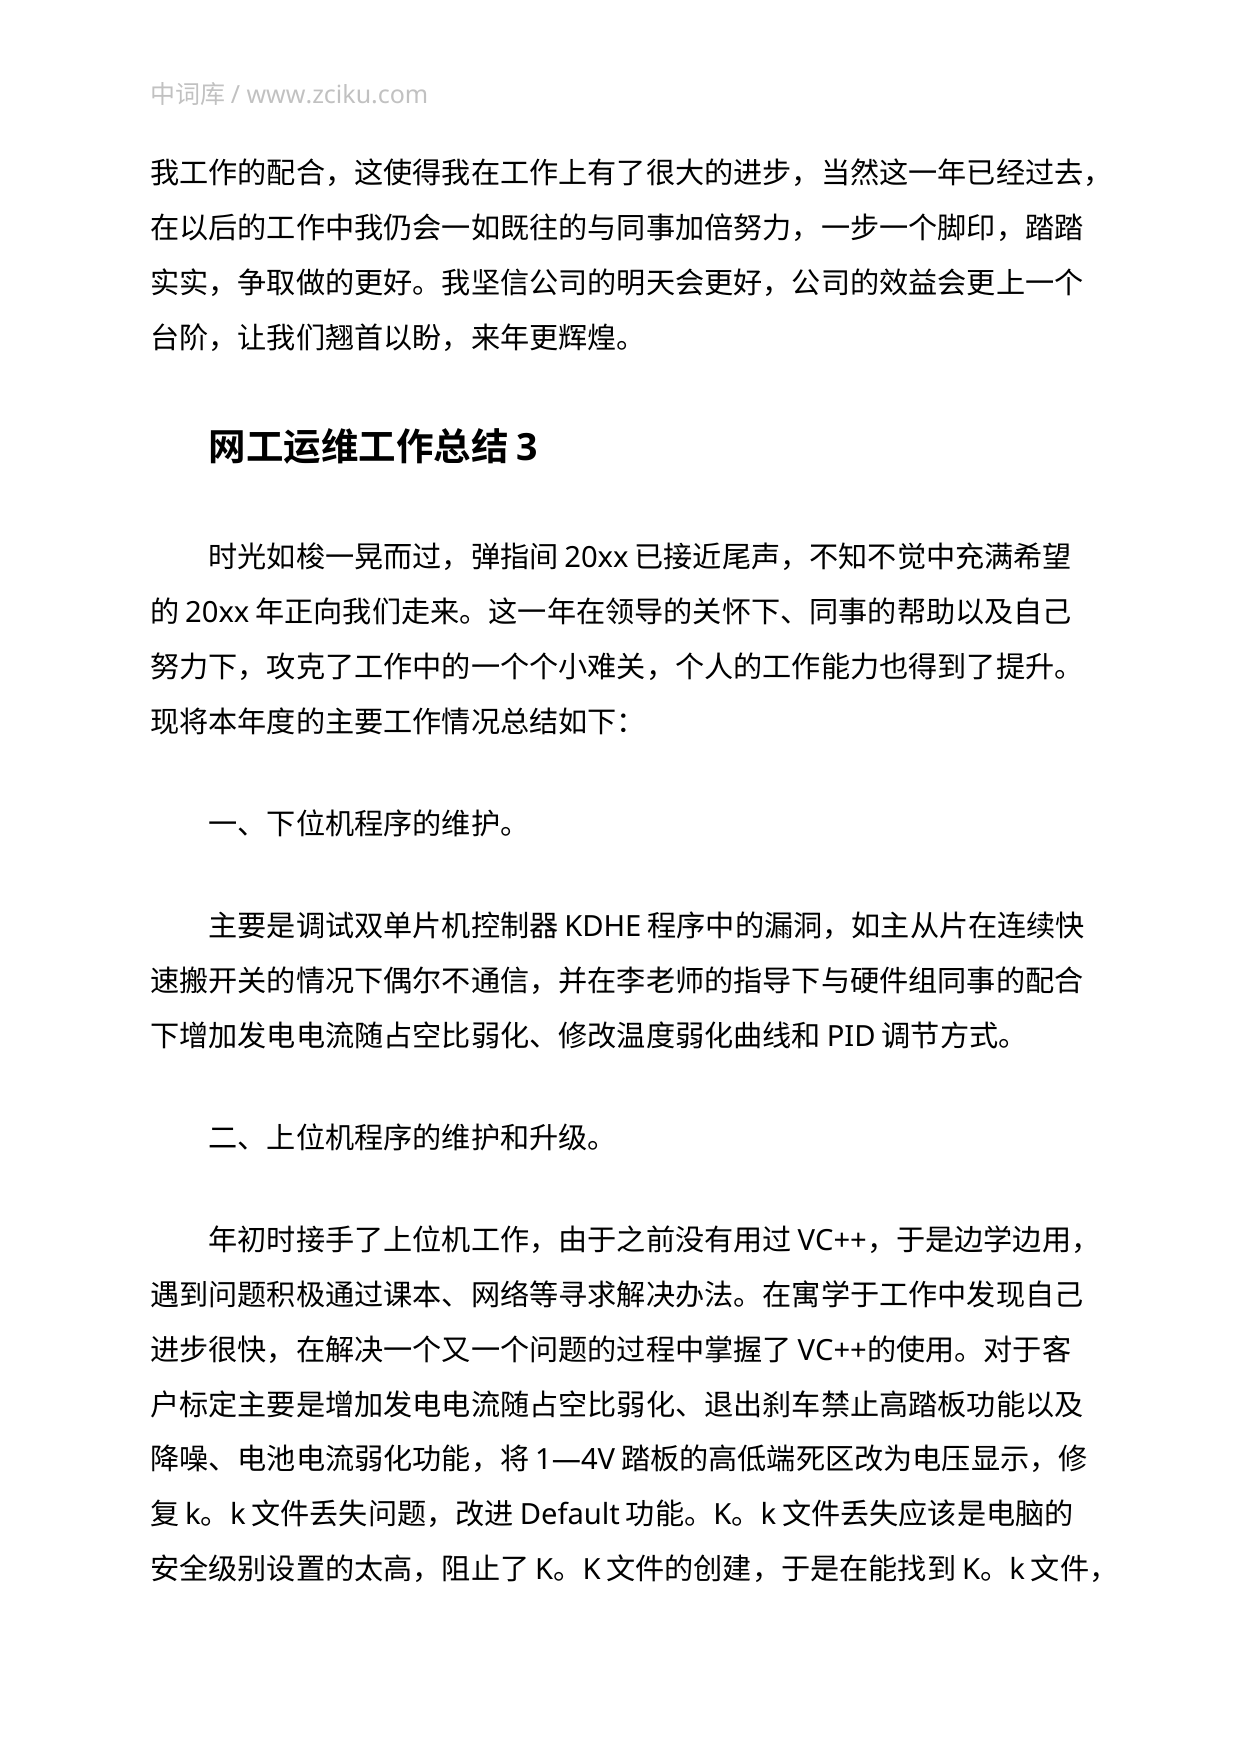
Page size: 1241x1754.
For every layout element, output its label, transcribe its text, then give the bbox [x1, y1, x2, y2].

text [150, 1216, 1090, 1588]
text 二、上位机程序的维护和升级。 [150, 1114, 1090, 1157]
text 主要是调试双单片机控制器KDHE程序中的漏洞，如主从片在连续快速搬开关的情况下偶尔不通信，并在李老师的指导下与硬件组同事的配合下增加发电电流随占空比弱化、修改温度弱化曲线和PID调节方式。 [150, 902, 1090, 1055]
text 网工运维工作总结3 [150, 416, 1090, 471]
text 时光如梭一晃而过，弹指间20xx已接近尾声，不知不觉中充满希望的20xx年正向我们走来。这一年在领导的关怀下、同事的帮助以及自己努力下，攻克了工作中的一个个小难关，个人的工作能力也得到了提升。现将本年度的主要工作情况总结如下： [150, 534, 1090, 741]
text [150, 150, 1090, 357]
text 一、下位机程序的维护。 [150, 801, 1090, 843]
